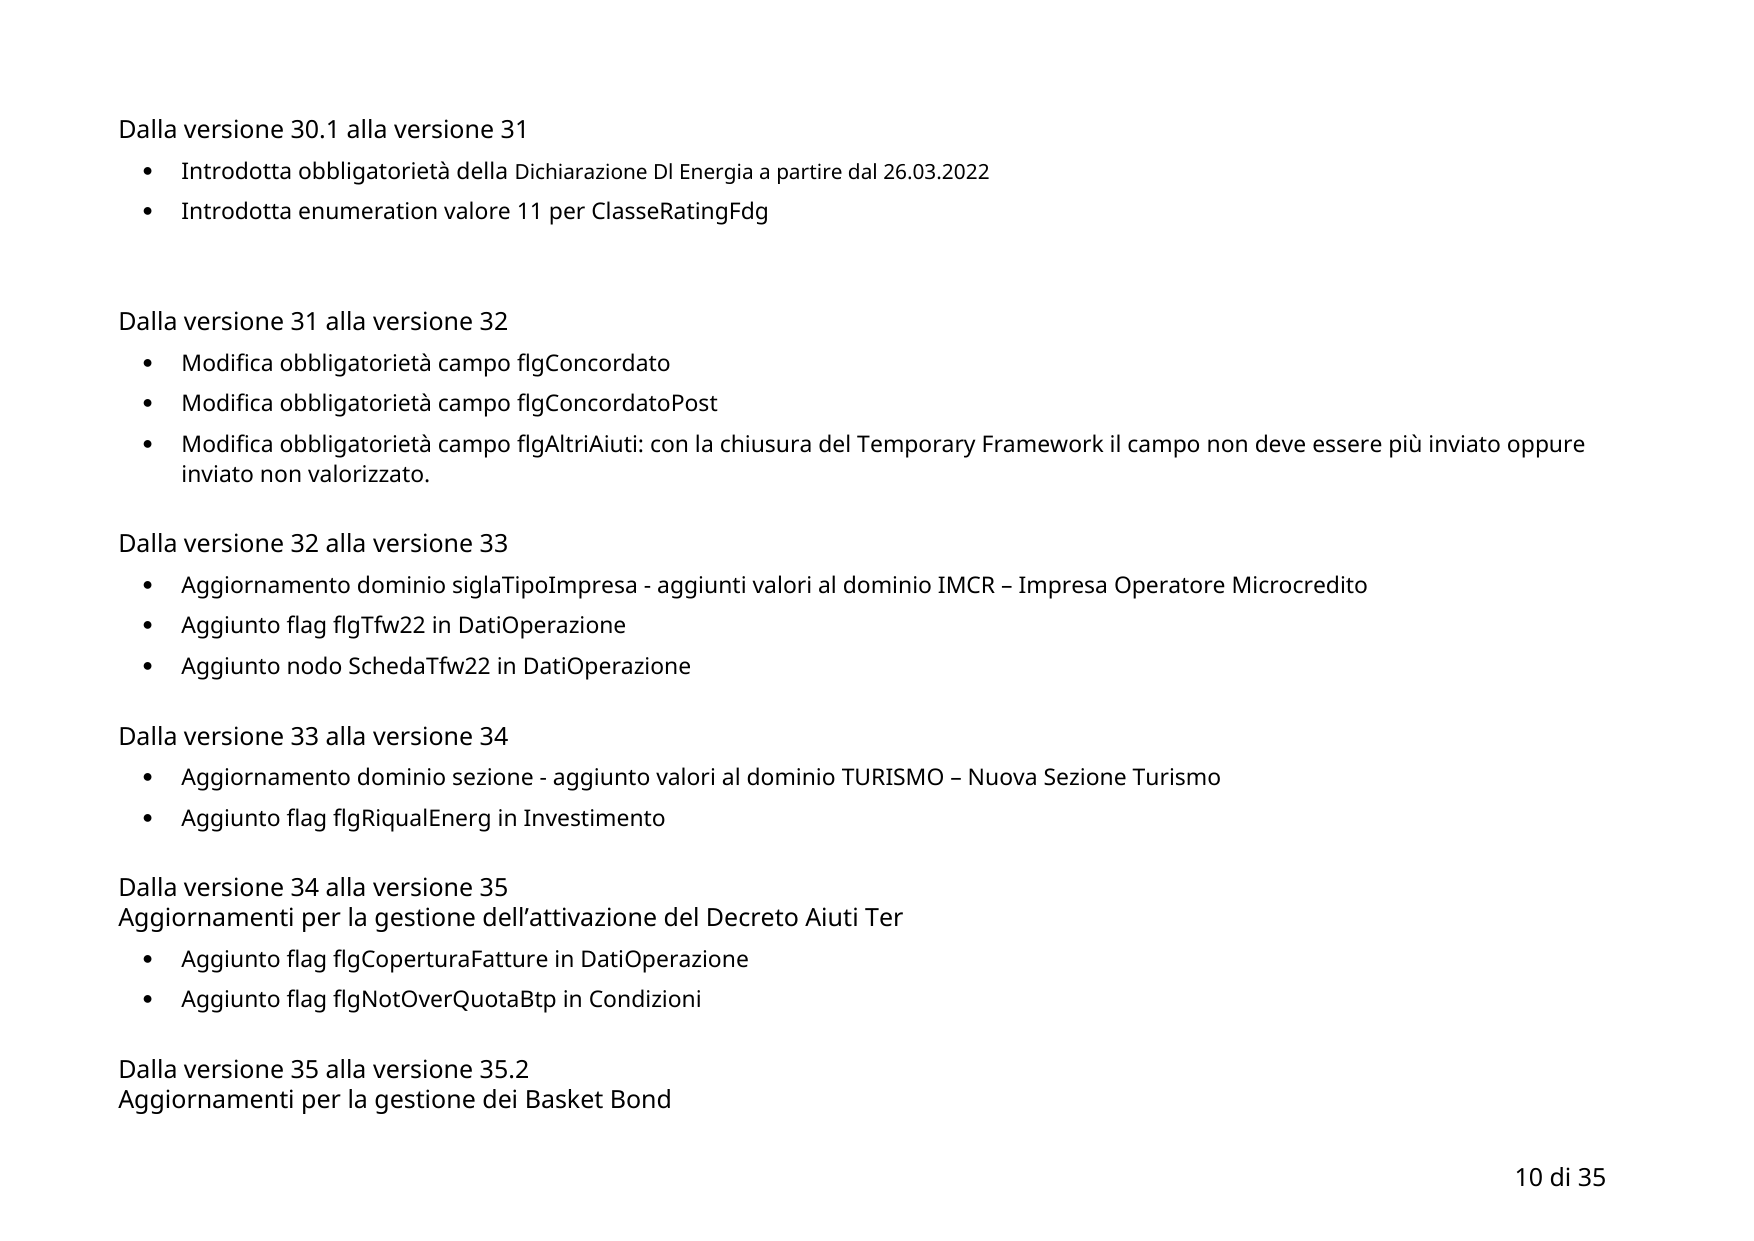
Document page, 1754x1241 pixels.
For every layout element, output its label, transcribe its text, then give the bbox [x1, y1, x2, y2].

list Aggiunto nodo SchedaTfw22 in DatiOperazione [144, 651, 1646, 681]
text Aggiornamenti per la gestione dell’attivazione del Decreto Aiuti Ter [118, 903, 1646, 933]
text Dalla versione 35 alla versione 35.2 [118, 1054, 1646, 1084]
list Aggiunto flag flgTfw22 in DatiOperazione [144, 610, 1646, 640]
text Dalla versione 33 alla versione 34 [118, 721, 1646, 751]
text Dalla versione 31 alla versione 32 [118, 307, 1646, 337]
list Aggiunto flag flgCoperturaFatture in DatiOperazione [144, 943, 1646, 973]
list Aggiornamento dominio sezione - aggiunto valori al dominio TURISMO – Nuova Sezione Turismo [144, 762, 1646, 792]
text Aggiornamenti per la gestione dei Basket Bond [118, 1085, 1646, 1115]
list Modifica obbligatorietà campo flgAltriAiuti: con la chiusura del Temporary Framework il campo non deve essere più inviato oppure inviato non valorizzato. [144, 428, 1646, 488]
text Dalla versione 34 alla versione 35 [118, 873, 1646, 903]
list Modifica obbligatorietà campo flgConcordato [144, 347, 1646, 377]
list Aggiunto flag flgNotOverQuotaBtp in Condizioni [144, 984, 1646, 1014]
list Introdotta enumeration valore 11 per ClasseRatingFdg [144, 196, 1646, 226]
list Modifica obbligatorietà campo flgConcordatoPost [144, 388, 1646, 418]
text Dalla versione 30.1 alla versione 31 [118, 114, 1646, 144]
list Aggiunto flag flgRiqualEnerg in Investimento [144, 802, 1646, 832]
list Introdotta obbligatorietà della Dichiarazione Dl Energia a partire dal 26.03.2022 [144, 155, 1646, 185]
list Aggiornamento dominio siglaTipoImpresa - aggiunti valori al dominio IMCR – Impresa Operatore Microcredito [144, 569, 1646, 599]
text Dalla versione 32 alla versione 33 [118, 529, 1646, 559]
